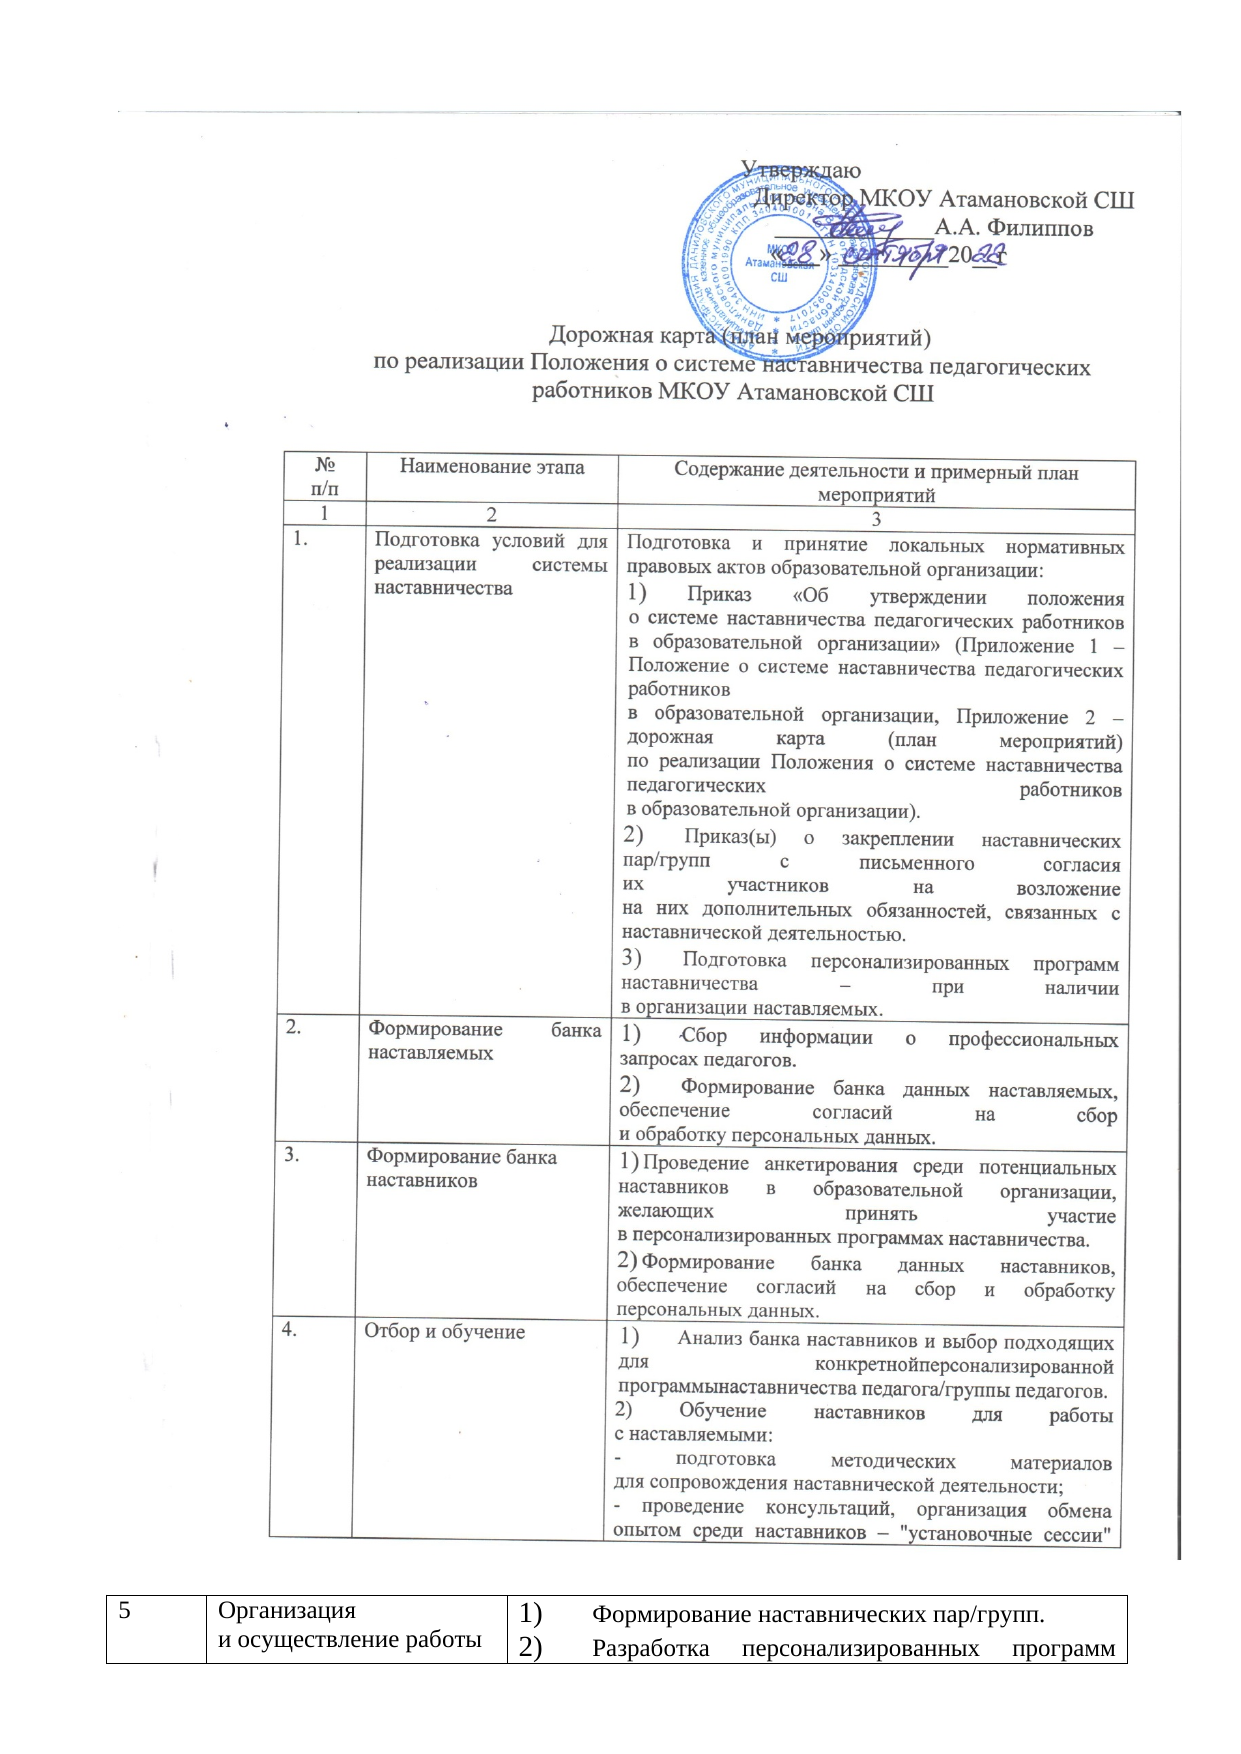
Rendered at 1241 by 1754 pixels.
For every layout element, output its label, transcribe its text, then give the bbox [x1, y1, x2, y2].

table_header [207, 1596, 507, 1663]
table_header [508, 1596, 1127, 1663]
table_header 5 [107, 1596, 206, 1663]
picture [118, 103, 1182, 1567]
